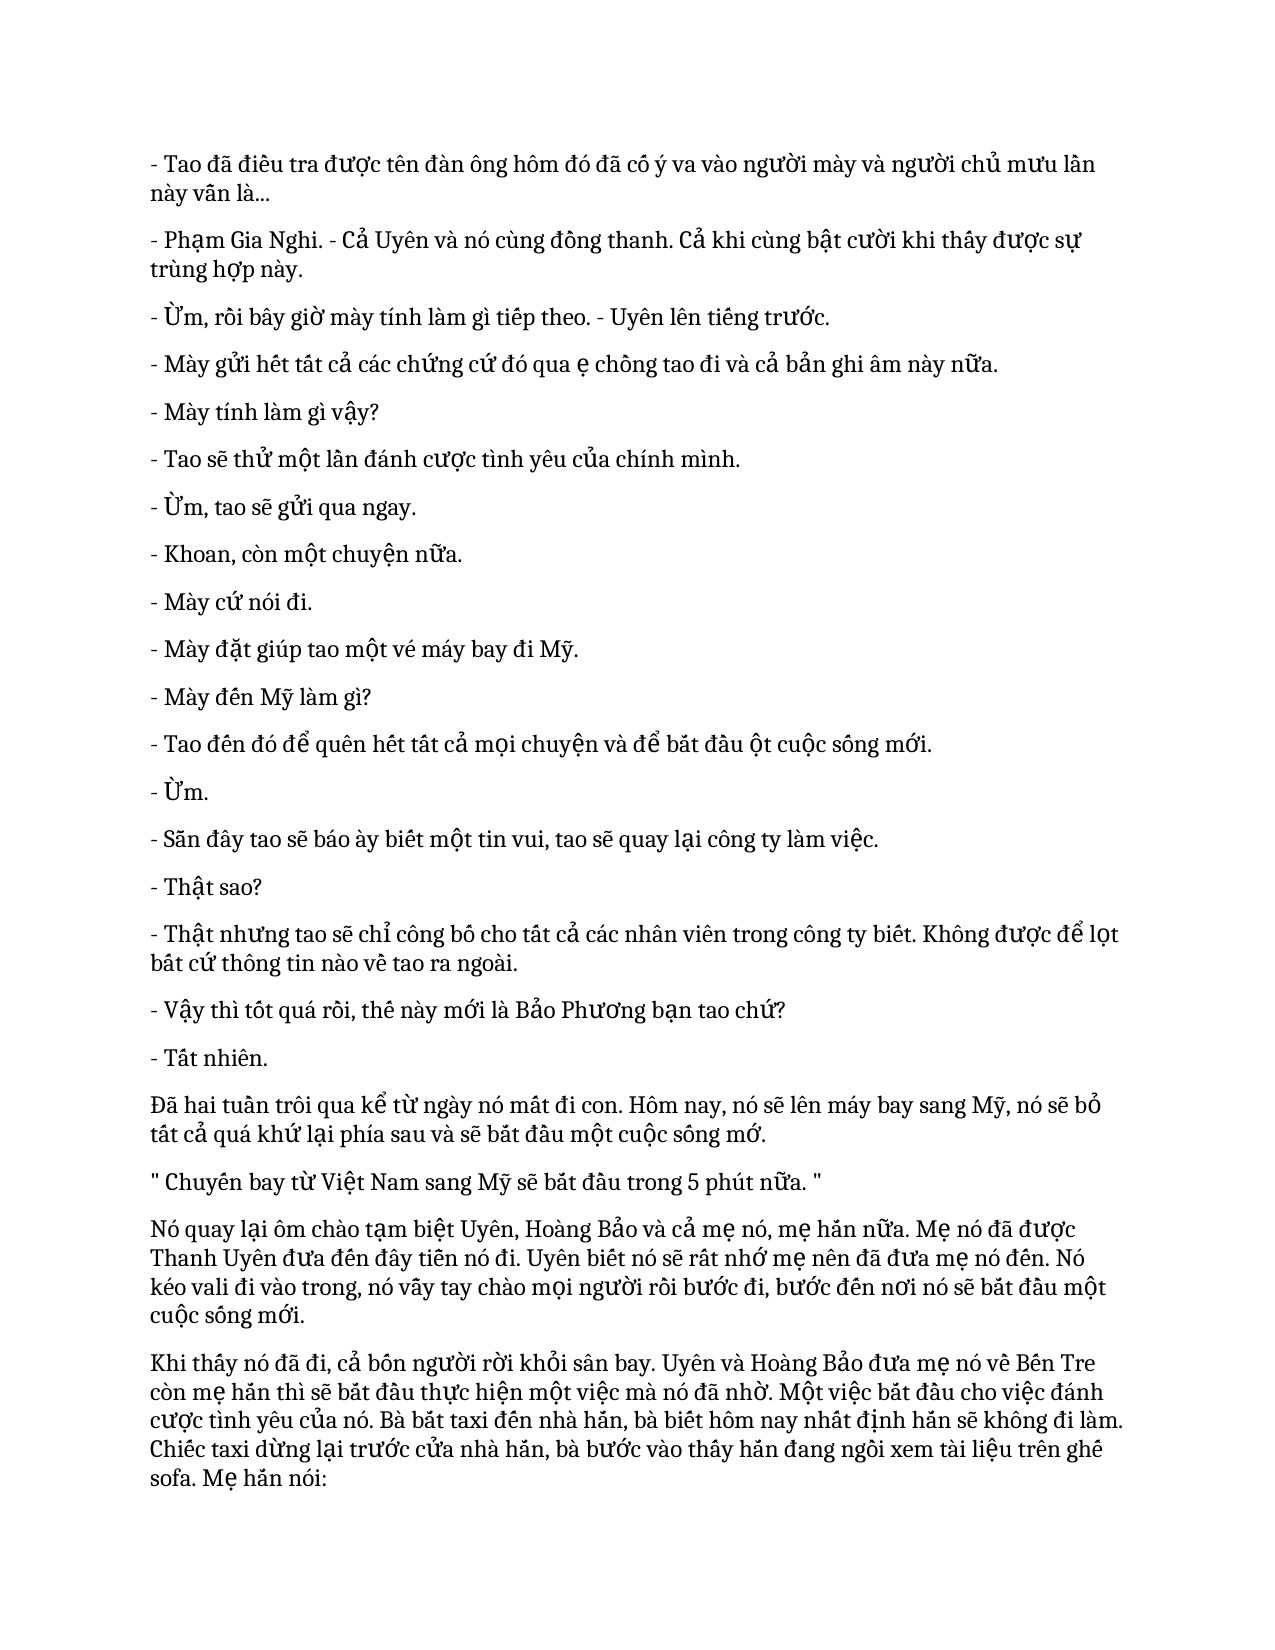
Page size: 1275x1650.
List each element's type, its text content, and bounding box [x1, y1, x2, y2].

text Khi thấy nó đã đi, cả bốn người rời khỏi sân bay. Uyên và Hoàng Bảo đưa mẹ nó về Bến Tre còn mẹ hắn thì sẽ bắt đầu thực hiện một việc mà nó đã nhờ. Một việc bắt đầu cho việc đánh cược tình yêu của nó. Bà bắt taxi đến nhà hắn, bà biết hôm nay nhất định hắn sẽ không đi làm. Chiếc taxi dừng lại trước cửa nhà hắn, bà bước vào thấy hắn đang ngồi xem tài liệu trên ghế sofa. Mẹ hắn nói: [150, 1349, 1125, 1492]
text - Mày cứ nói đi. [150, 587, 1125, 616]
text Nó quay lại ôm chào tạm biệt Uyên, Hoàng Bảo và cả mẹ nó, mẹ hắn nữa. Mẹ nó đã được Thanh Uyên đưa đến đây tiễn nó đi. Uyên biết nó sẽ rất nhớ mẹ nên đã đưa mẹ nó đến. Nó kéo vali đi vào trong, nó vẫy tay chào mọi người rồi bước đi, bước đến nơi nó sẽ bắt đầu một cuộc sống mới. [150, 1215, 1125, 1330]
text - Vậy thì tốt quá rồi, thế này mới là Bảo Phương bạn tao chứ? [150, 996, 1125, 1025]
text - Ừm. [150, 777, 1125, 806]
text - Mày đặt giúp tao một vé máy bay đi Mỹ. [150, 635, 1125, 664]
text - Khoan, còn một chuyện nữa. [150, 540, 1125, 569]
text - Thật sao? [150, 872, 1125, 901]
text - Phạm Gia Nghi. - Cả Uyên và nó cùng đồng thanh. Cả khi cùng bật cười khi thấy được sự trùng hợp này. [150, 226, 1125, 284]
text - Mày gửi hết tất cả các chứng cứ đó qua ẹ chồng tao đi và cả bản ghi âm này nữa. [150, 350, 1125, 379]
text Đã hai tuần trôi qua kể từ ngày nó mất đi con. Hôm nay, nó sẽ lên máy bay sang Mỹ, nó sẽ bỏ tất cả quá khứ lại phía sau và sẽ bắt đầu một cuộc sống mớ. [150, 1091, 1125, 1149]
text - Thật nhưng tao sẽ chỉ công bố cho tất cả các nhân viên trong công ty biết. Không được để lọt bất cứ thông tin nào về tao ra ngoài. [150, 920, 1125, 977]
text - Mày đến Mỹ làm gì? [150, 682, 1125, 711]
text - Ừm, rồi bây giờ mày tính làm gì tiếp theo. - Uyên lên tiếng trước. [150, 302, 1125, 331]
text - Ừm, tao sẽ gửi qua ngay. [150, 492, 1125, 521]
text - Tao sẽ thử một lần đánh cược tình yêu của chính mình. [150, 445, 1125, 474]
text - Mày tính làm gì vậy? [150, 397, 1125, 426]
text - Sẵn đây tao sẽ báo ày biết một tin vui, tao sẽ quay lại công ty làm việc. [150, 825, 1125, 854]
text - Tất nhiên. [150, 1044, 1125, 1072]
text - Tao đến đó để quên hết tất cả mọi chuyện và để bắt đầu ột cuộc sống mới. [150, 730, 1125, 759]
text - Tao đã điều tra được tên đàn ông hôm đó đã cố ý va vào người mày và người chủ mưu lần này vẫn là... [150, 150, 1125, 207]
text " Chuyến bay từ Việt Nam sang Mỹ sẽ bắt đầu trong 5 phút nữa. " [150, 1167, 1125, 1196]
